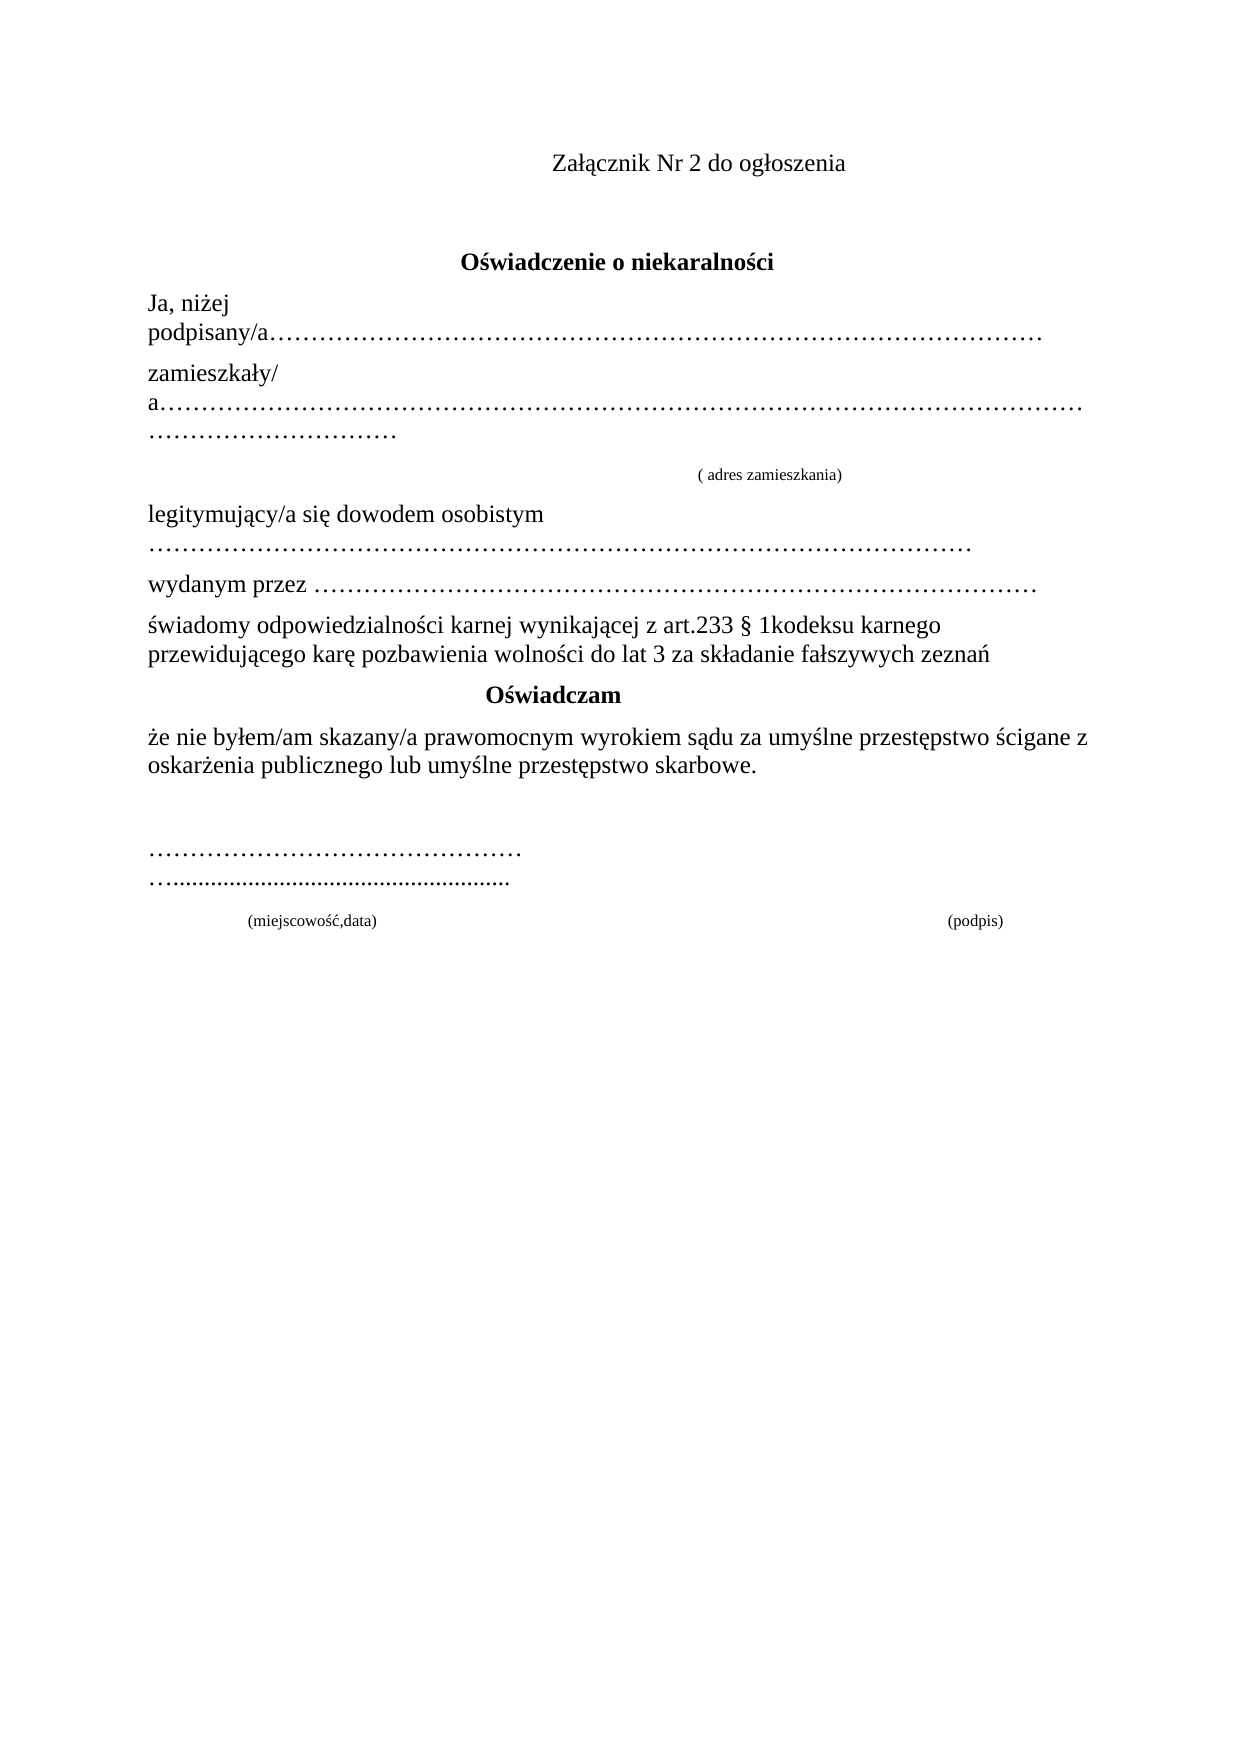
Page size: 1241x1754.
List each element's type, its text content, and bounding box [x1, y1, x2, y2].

text ……………………………………… …...................................................... [148, 833, 1093, 891]
text legitymujący/a się dowodem osobistym ……………………………………………………………………………………… [148, 499, 1093, 557]
text zamieszkały/a…………………………………………………………………………………………………………………………… [148, 358, 1093, 444]
text Oświadczam [148, 681, 1093, 709]
text świadomy odpowiedzialności karnej wynikającej z art.233 § 1kodeksu karnego przewidującego karę pozbawienia wolności do lat 3 za składanie fałszywych zeznań [148, 611, 1093, 668]
text ( adres zamieszkania) [148, 457, 1093, 486]
text Załącznik Nr 2 do ogłoszenia [148, 148, 1093, 176]
text że nie byłem/am skazany/a prawomocnym wyrokiem sądu za umyślne przestępstwo ścigane z oskarżenia publicznego lub umyślne przestępstwo skarbowe. [148, 722, 1093, 779]
text Ja, niżej podpisany/a………………………………………………………………………………… [148, 288, 1093, 346]
text Oświadczenie o niekaralności [148, 247, 1093, 276]
text wydanym przez …………………………………………………………………………… [148, 569, 1093, 598]
text (miejscowość,data) (podpis) [148, 903, 1093, 932]
